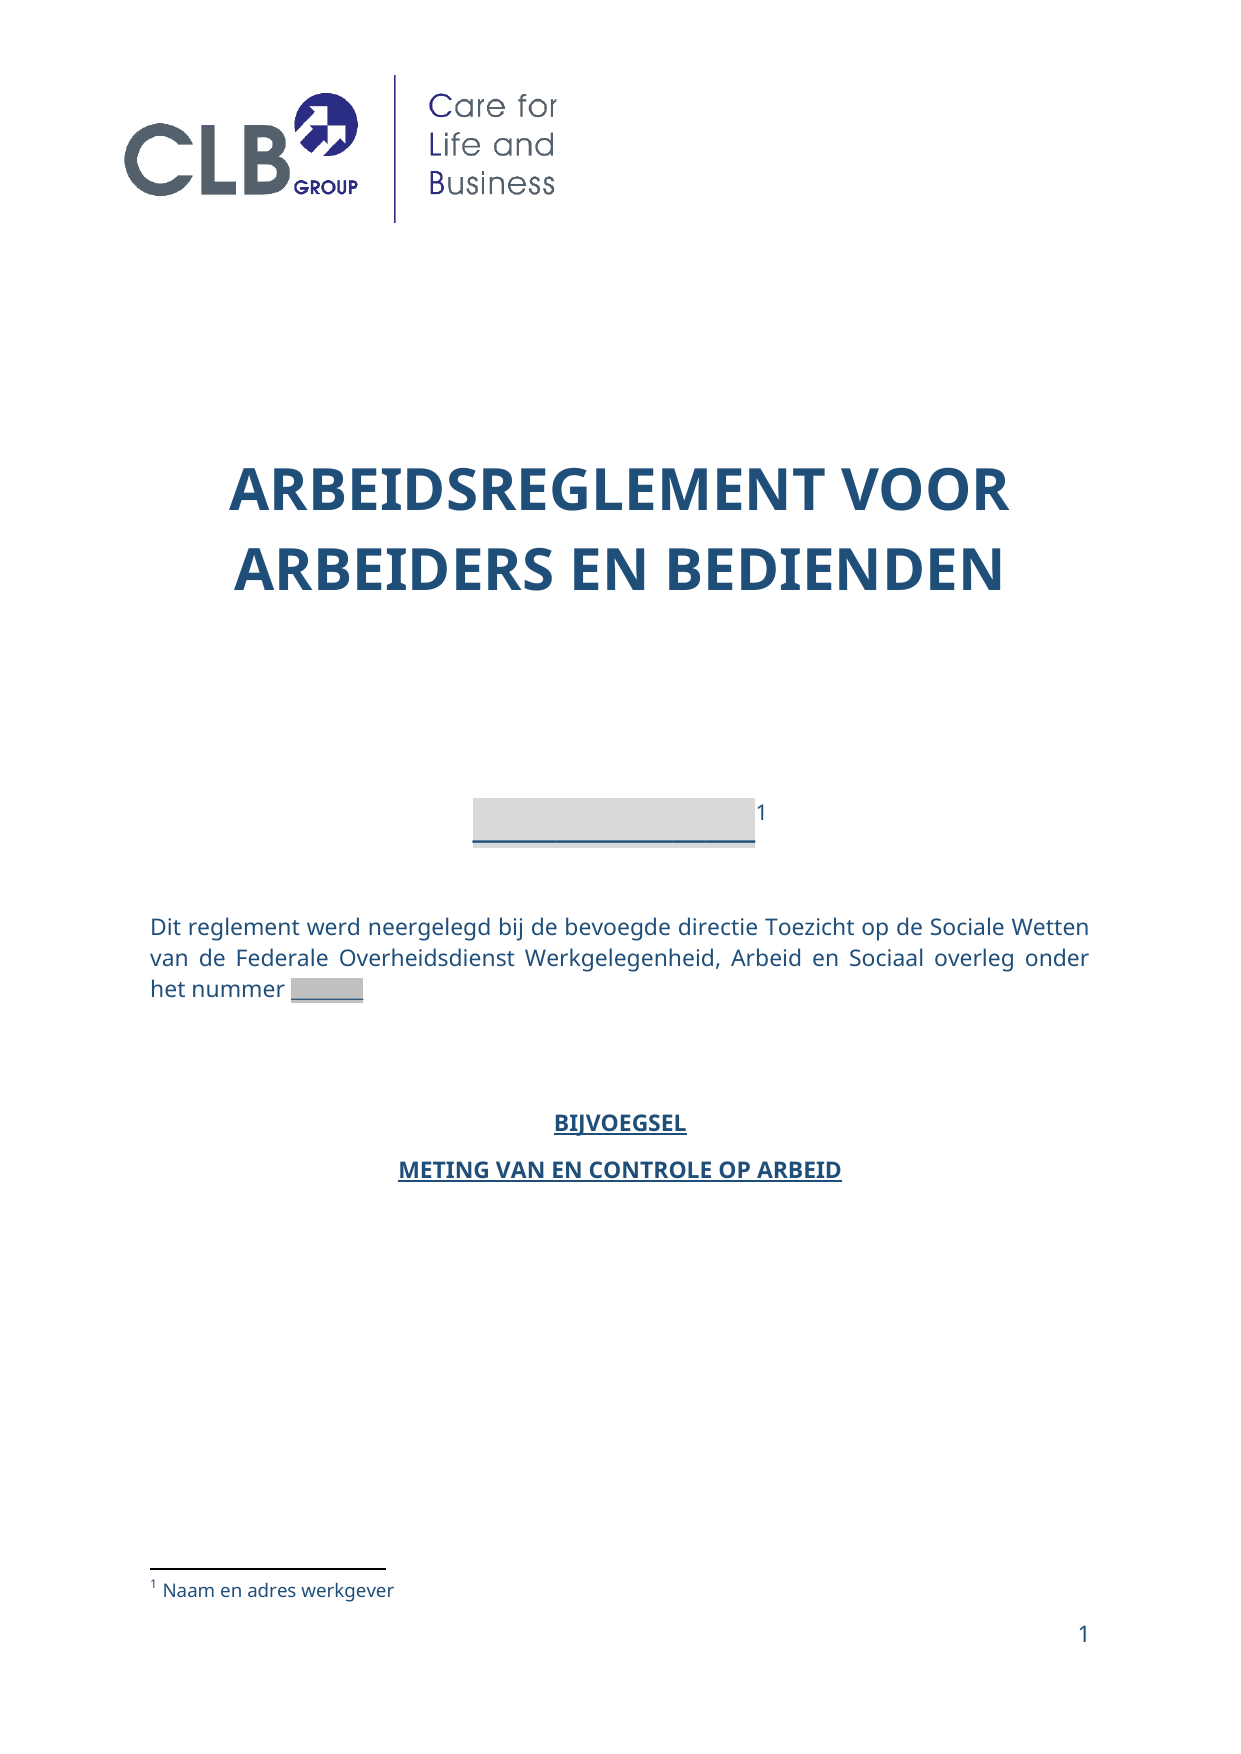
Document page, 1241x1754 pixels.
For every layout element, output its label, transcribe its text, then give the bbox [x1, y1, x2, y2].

text Dit reglement werd neergelegd bij de bevoegde directie Toezicht op de Sociale Wetten van de Federale Overheidsdienst Werkgelegenheid, Arbeid en Sociaal overleg onder het nummer _________ [150, 911, 1090, 1005]
text METING VAN EN CONTROLE OP ARBEID [150, 1154, 1090, 1185]
text BIJVOEGSEL [150, 1107, 1090, 1138]
picture [124, 75, 557, 223]
text ARBEIDSREGLEMENT VOOR ARBEIDERS EN BEDIENDEN [150, 448, 1090, 607]
text _________________ [150, 797, 1090, 848]
